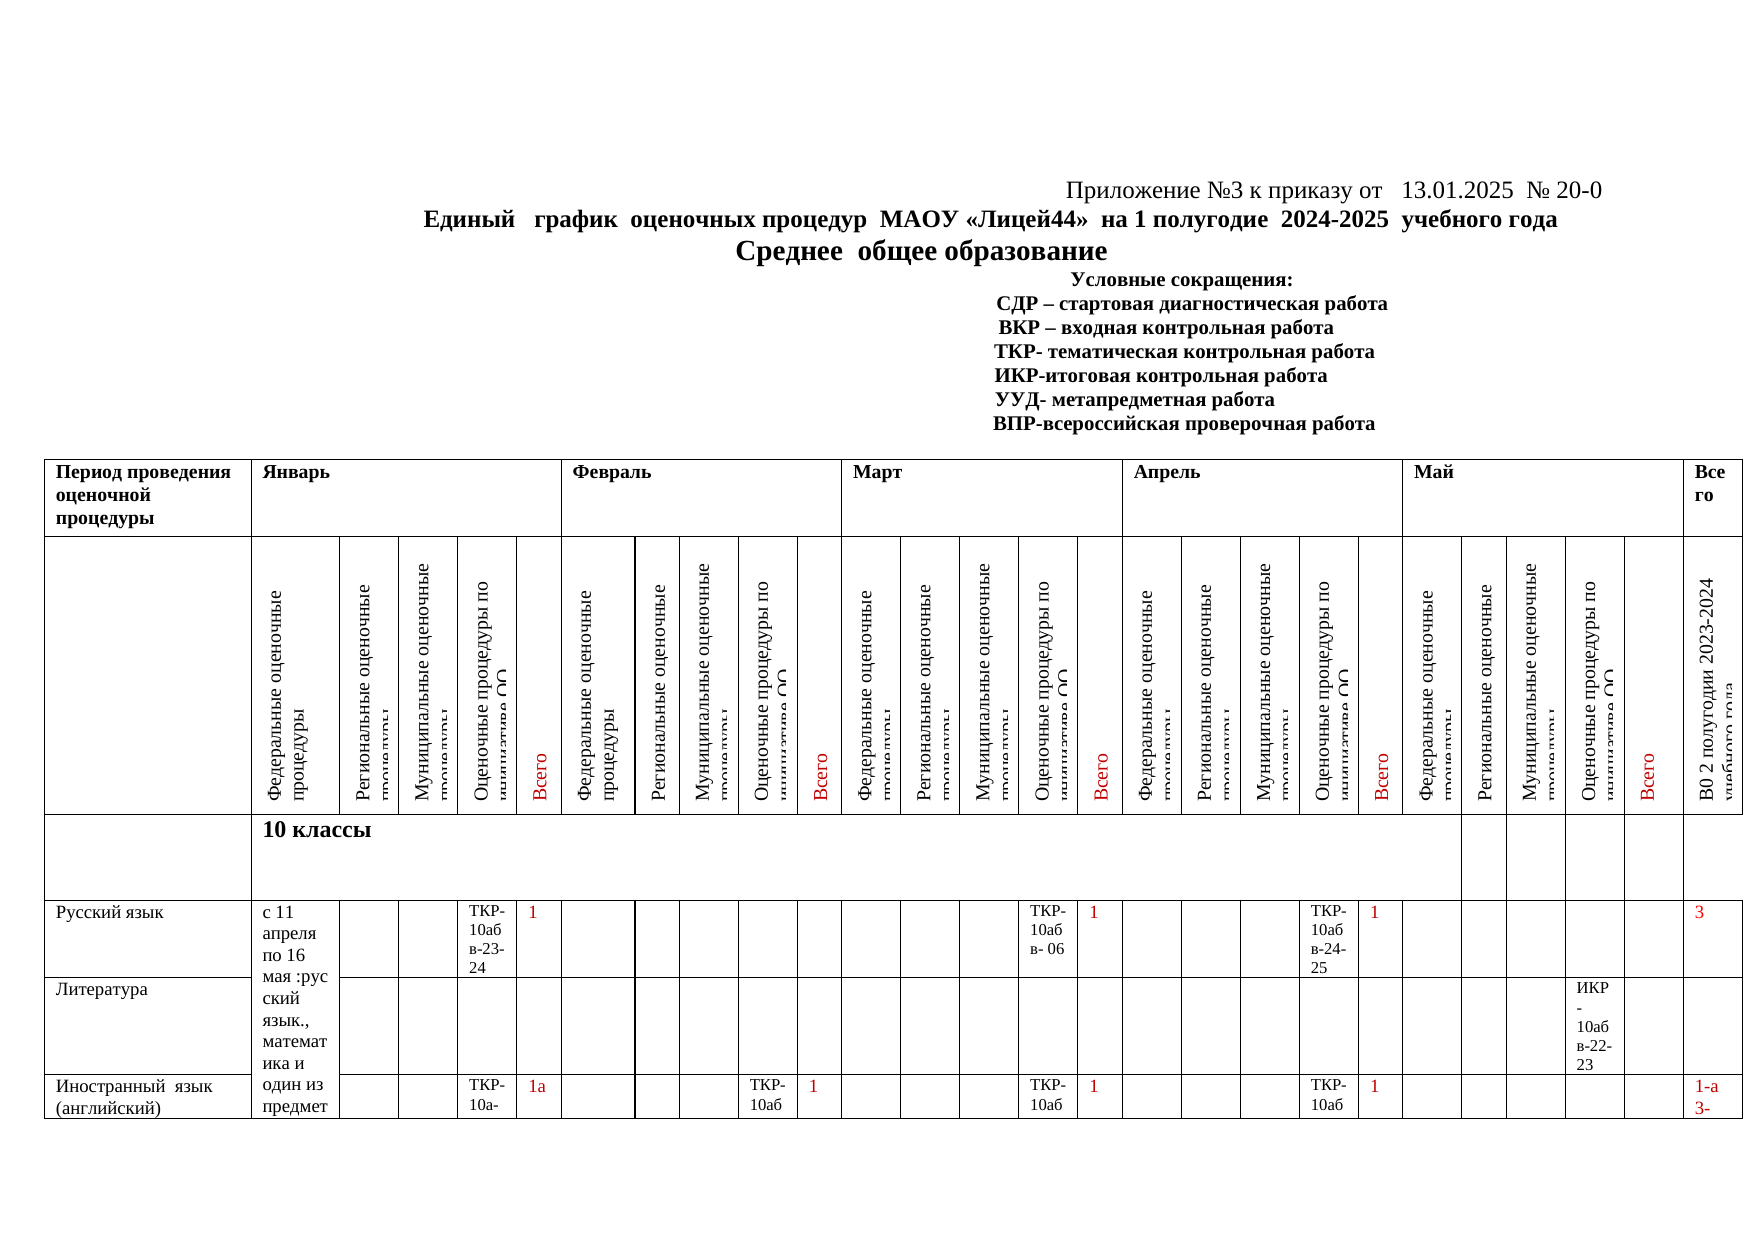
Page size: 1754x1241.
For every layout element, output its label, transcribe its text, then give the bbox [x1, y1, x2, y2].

text Приложение №3 к приказу от 13.01.2025 № 20-0 [177, 176, 1665, 204]
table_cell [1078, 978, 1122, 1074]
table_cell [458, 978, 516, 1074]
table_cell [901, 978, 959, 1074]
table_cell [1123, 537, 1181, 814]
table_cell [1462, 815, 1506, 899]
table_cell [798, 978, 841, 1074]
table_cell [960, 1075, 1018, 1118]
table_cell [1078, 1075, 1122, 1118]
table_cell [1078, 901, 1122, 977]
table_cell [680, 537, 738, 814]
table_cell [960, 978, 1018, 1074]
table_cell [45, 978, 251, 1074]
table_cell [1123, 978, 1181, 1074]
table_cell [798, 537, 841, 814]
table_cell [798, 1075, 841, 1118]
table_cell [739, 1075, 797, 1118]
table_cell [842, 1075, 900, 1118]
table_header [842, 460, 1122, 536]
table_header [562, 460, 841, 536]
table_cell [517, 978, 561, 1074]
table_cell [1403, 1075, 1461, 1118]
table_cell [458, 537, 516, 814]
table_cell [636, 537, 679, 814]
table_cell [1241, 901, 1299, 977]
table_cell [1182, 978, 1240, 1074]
text ВПР-всероссийская проверочная работа [177, 411, 1665, 435]
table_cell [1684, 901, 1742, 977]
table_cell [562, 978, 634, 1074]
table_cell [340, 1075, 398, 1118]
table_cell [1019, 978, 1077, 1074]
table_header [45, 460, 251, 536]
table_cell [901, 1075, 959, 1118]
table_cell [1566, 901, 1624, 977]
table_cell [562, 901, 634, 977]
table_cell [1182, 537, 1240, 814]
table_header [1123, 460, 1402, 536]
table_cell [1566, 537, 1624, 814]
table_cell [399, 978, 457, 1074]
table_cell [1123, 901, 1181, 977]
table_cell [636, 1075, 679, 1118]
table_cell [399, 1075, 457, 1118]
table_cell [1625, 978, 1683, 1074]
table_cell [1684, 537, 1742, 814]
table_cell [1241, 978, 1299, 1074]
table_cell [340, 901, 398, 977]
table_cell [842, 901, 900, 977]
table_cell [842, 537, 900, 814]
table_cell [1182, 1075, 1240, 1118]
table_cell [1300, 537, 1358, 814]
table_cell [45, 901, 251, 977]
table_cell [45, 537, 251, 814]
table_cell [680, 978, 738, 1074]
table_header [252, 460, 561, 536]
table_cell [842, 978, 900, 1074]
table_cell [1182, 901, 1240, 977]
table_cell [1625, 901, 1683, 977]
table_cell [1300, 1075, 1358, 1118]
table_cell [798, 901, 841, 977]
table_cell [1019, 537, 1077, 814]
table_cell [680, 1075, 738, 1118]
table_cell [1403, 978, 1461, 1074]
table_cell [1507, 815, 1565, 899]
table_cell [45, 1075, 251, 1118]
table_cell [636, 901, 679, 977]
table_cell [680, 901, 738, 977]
text ИКР-итоговая контрольная работа [177, 363, 1665, 387]
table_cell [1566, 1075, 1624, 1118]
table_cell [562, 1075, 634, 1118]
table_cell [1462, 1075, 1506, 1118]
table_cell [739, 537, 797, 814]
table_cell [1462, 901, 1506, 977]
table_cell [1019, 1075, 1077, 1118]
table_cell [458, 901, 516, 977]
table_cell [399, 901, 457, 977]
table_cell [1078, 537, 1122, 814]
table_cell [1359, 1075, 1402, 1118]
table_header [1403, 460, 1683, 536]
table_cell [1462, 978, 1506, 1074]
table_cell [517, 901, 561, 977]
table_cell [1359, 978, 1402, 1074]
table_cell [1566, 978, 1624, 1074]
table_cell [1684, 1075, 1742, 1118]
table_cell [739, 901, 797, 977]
text Условные сокращения: [177, 267, 1665, 291]
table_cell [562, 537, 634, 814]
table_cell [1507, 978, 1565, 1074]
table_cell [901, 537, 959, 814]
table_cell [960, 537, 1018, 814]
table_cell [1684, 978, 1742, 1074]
text ТКР- тематическая контрольная работа [177, 339, 1665, 363]
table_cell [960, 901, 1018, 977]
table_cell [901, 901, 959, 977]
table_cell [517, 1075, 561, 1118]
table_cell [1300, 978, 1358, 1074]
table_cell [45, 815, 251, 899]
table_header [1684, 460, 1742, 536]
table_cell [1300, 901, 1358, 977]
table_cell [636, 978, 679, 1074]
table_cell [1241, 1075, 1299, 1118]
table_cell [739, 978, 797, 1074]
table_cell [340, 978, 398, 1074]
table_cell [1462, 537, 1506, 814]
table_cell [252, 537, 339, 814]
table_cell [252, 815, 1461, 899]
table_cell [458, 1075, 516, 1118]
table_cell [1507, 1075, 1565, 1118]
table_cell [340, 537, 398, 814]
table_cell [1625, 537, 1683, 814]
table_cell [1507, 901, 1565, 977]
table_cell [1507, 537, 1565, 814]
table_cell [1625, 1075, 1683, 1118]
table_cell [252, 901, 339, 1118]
text ВКР – входная контрольная работа [177, 315, 1665, 339]
text Единый график оценочных процедур МАОУ «Лицей44» на 1 полугодие 2024-2025 учебного года Среднее общее образование [177, 204, 1665, 267]
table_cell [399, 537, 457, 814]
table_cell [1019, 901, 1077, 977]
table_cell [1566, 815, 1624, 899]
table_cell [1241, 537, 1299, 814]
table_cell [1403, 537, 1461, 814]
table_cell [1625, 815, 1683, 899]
text СДР – стартовая диагностическая работа [177, 291, 1665, 315]
text УУД- метапредметная работа [177, 387, 1665, 411]
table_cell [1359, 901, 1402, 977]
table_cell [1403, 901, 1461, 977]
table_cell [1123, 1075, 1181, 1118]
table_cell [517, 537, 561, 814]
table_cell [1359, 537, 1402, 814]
